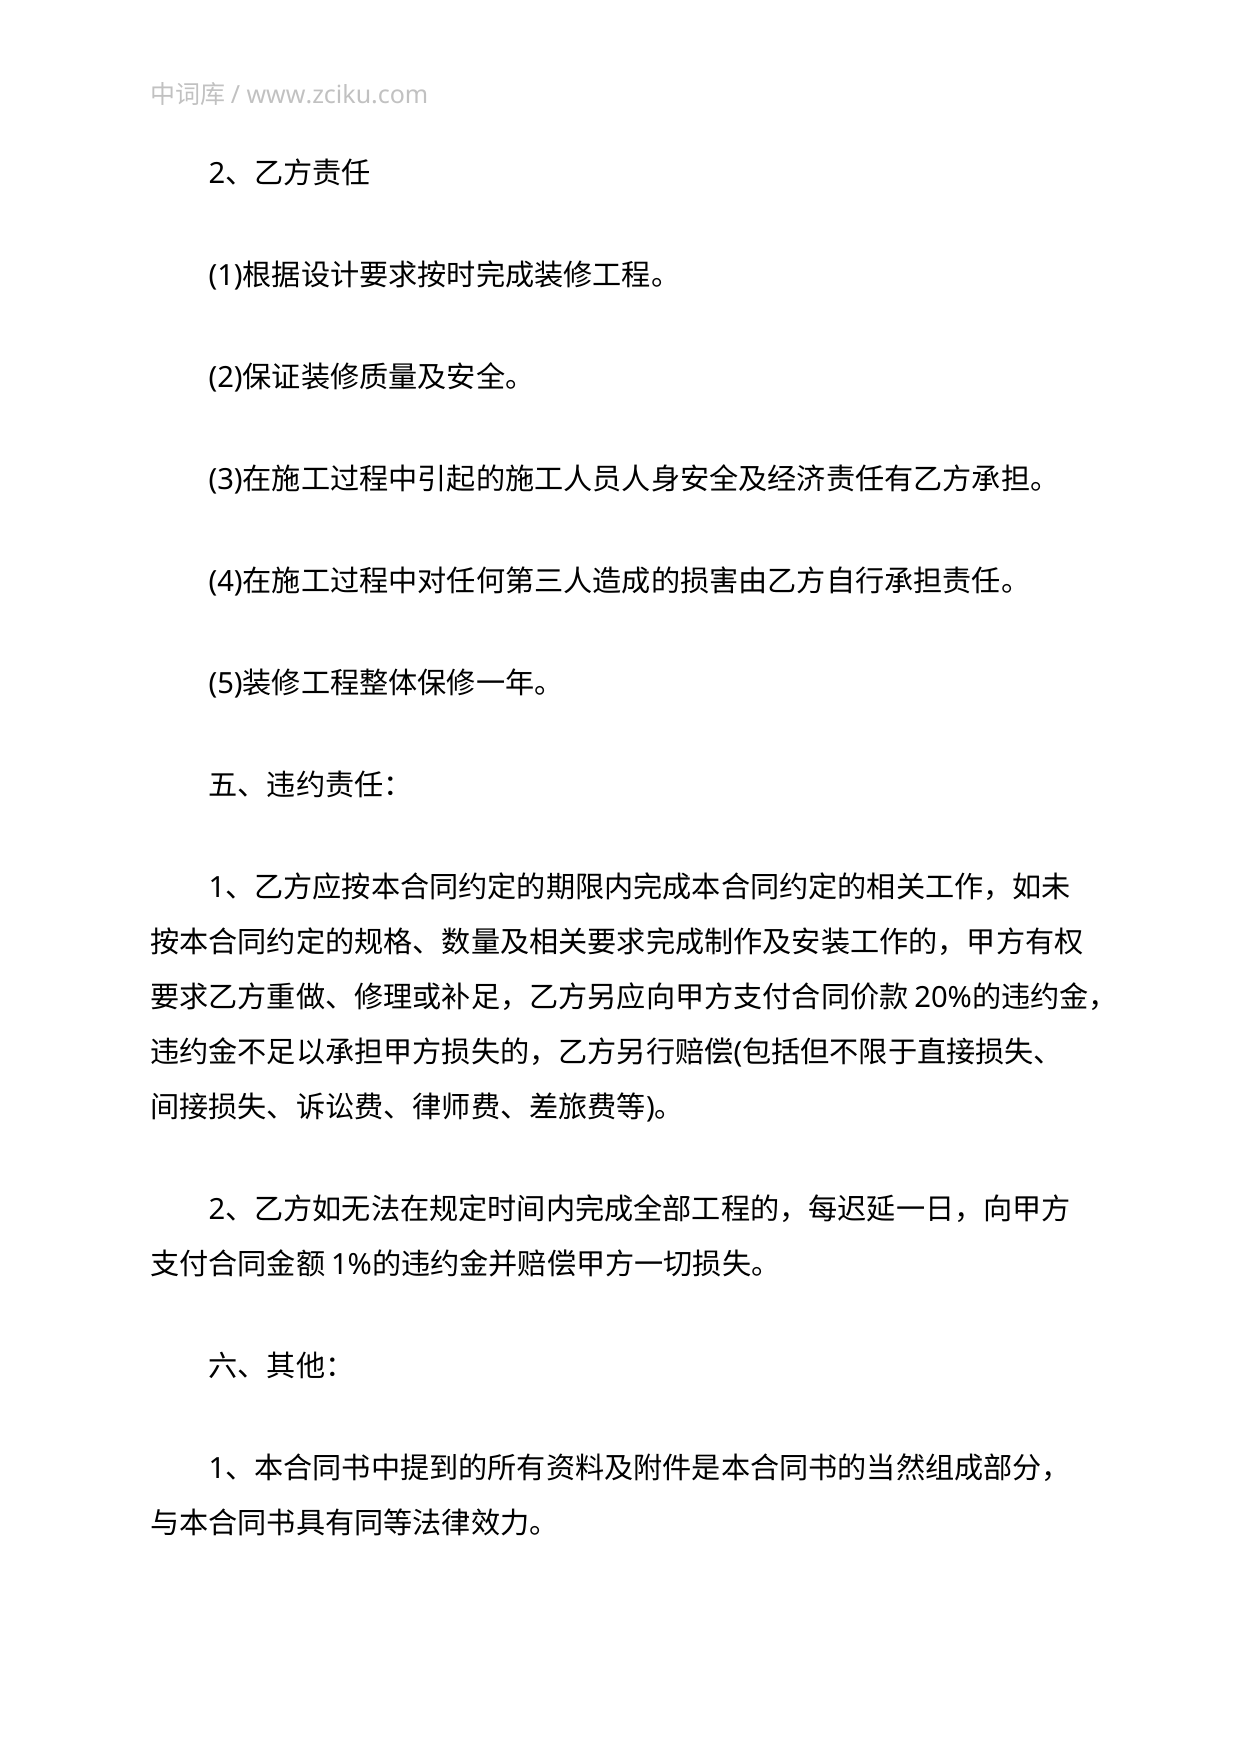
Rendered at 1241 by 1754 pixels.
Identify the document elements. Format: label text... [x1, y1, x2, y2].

text 1、本合同书中提到的所有资料及附件是本合同书的当然组成部分，与本合同书具有同等法律效力。 [150, 1444, 1090, 1542]
text 五、违约责任： [150, 762, 1090, 804]
text (1)根据设计要求按时完成装修工程。 [150, 252, 1090, 294]
text (5)装修工程整体保修一年。 [150, 660, 1090, 702]
text 六、其他： [150, 1342, 1090, 1385]
text 1、乙方应按本合同约定的期限内完成本合同约定的相关工作，如未按本合同约定的规格、数量及相关要求完成制作及安装工作的，甲方有权要求乙方重做、修理或补足，乙方另应向甲方支付合同价款20%的违约金，违约金不足以承担甲方损失的，乙方另行赔偿(包括但不限于直接损失、间接损失、诉讼费、律师费、差旅费等)。 [150, 864, 1090, 1126]
text (3)在施工过程中引起的施工人员人身安全及经济责任有乙方承担。 [150, 456, 1090, 498]
text (4)在施工过程中对任何第三人造成的损害由乙方自行承担责任。 [150, 558, 1090, 600]
text 2、乙方如无法在规定时间内完成全部工程的，每迟延一日，向甲方支付合同金额1%的违约金并赔偿甲方一切损失。 [150, 1186, 1090, 1283]
text (2)保证装修质量及安全。 [150, 354, 1090, 396]
text 2、乙方责任 [150, 150, 1090, 192]
